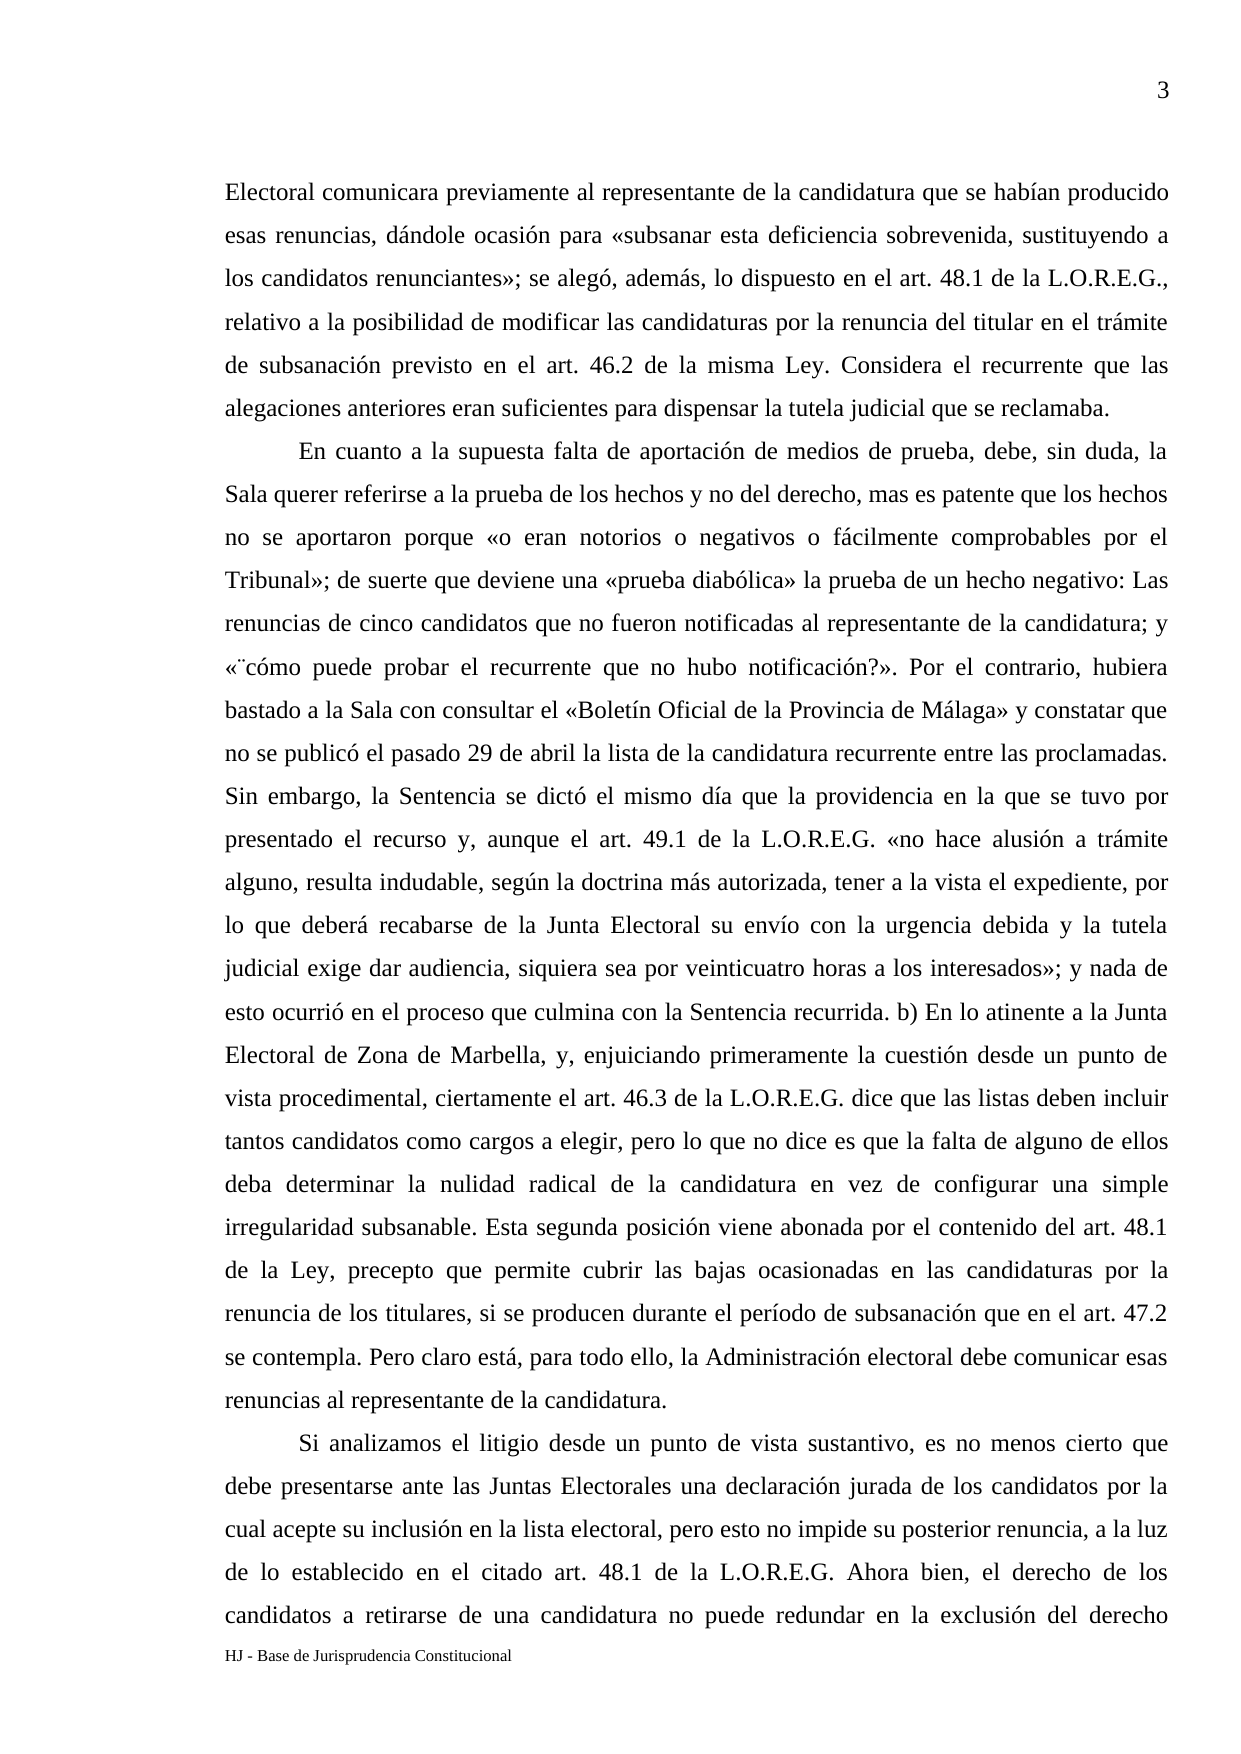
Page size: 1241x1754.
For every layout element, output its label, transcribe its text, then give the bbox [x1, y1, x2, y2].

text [224, 1428, 1169, 1629]
text En cuanto a la supuesta falta de aportación de medios de prueba, debe, sin duda, la Sala querer referirse a la prueba de los hechos y no del derecho, mas es patente que los hechos no se aportaron porque «o eran notorios o negativos o fácilmente comprobables por el Tribunal»; de suerte que deviene una «prueba diabólica» la prueba de un hecho negativo: Las renuncias de cinco candidatos que no fueron notificadas al representante de la candidatura; y «¨cómo puede probar el recurrente que no hubo notificación?». Por el contrario, hubiera bastado a la Sala con consultar el «Boletín Oficial de la Provincia de Málaga» y constatar que no se publicó el pasado 29 de abril la lista de la candidatura recurrente entre las proclamadas. Sin embargo, la Sentencia se dictó el mismo día que la providencia en la que se tuvo por presentado el recurso y, aunque el art. 49.1 de la L.O.R.E.G. «no hace alusión a trámite alguno, resulta indudable, según la doctrina más autorizada, tener a la vista el expediente, por lo que deberá recabarse de la Junta Electoral su envío con la urgencia debida y la tutela judicial exige dar audiencia, siquiera sea por veinticuatro horas a los interesados»; y nada de esto ocurrió en el proceso que culmina con la Sentencia recurrida. b) En lo atinente a la Junta Electoral de Zona de Marbella, y, enjuiciando primeramente la cuestión desde un punto de vista procedimental, ciertamente el art. 46.3 de la L.O.R.E.G. dice que las listas deben incluir tantos candidatos como cargos a elegir, pero lo que no dice es que la falta de alguno de ellos deba determinar la nulidad radical de la candidatura en vez de configurar una simple irregularidad subsanable. Esta segunda posición viene abonada por el contenido del art. 48.1 de la Ley, precepto que permite cubrir las bajas ocasionadas en las candidaturas por la renuncia de los titulares, si se producen durante el período de subsanación que en el art. 47.2 se contempla. Pero claro está, para todo ello, la Administración electoral debe comunicar esas renuncias al representante de la candidatura. [224, 436, 1169, 1413]
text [224, 177, 1169, 422]
